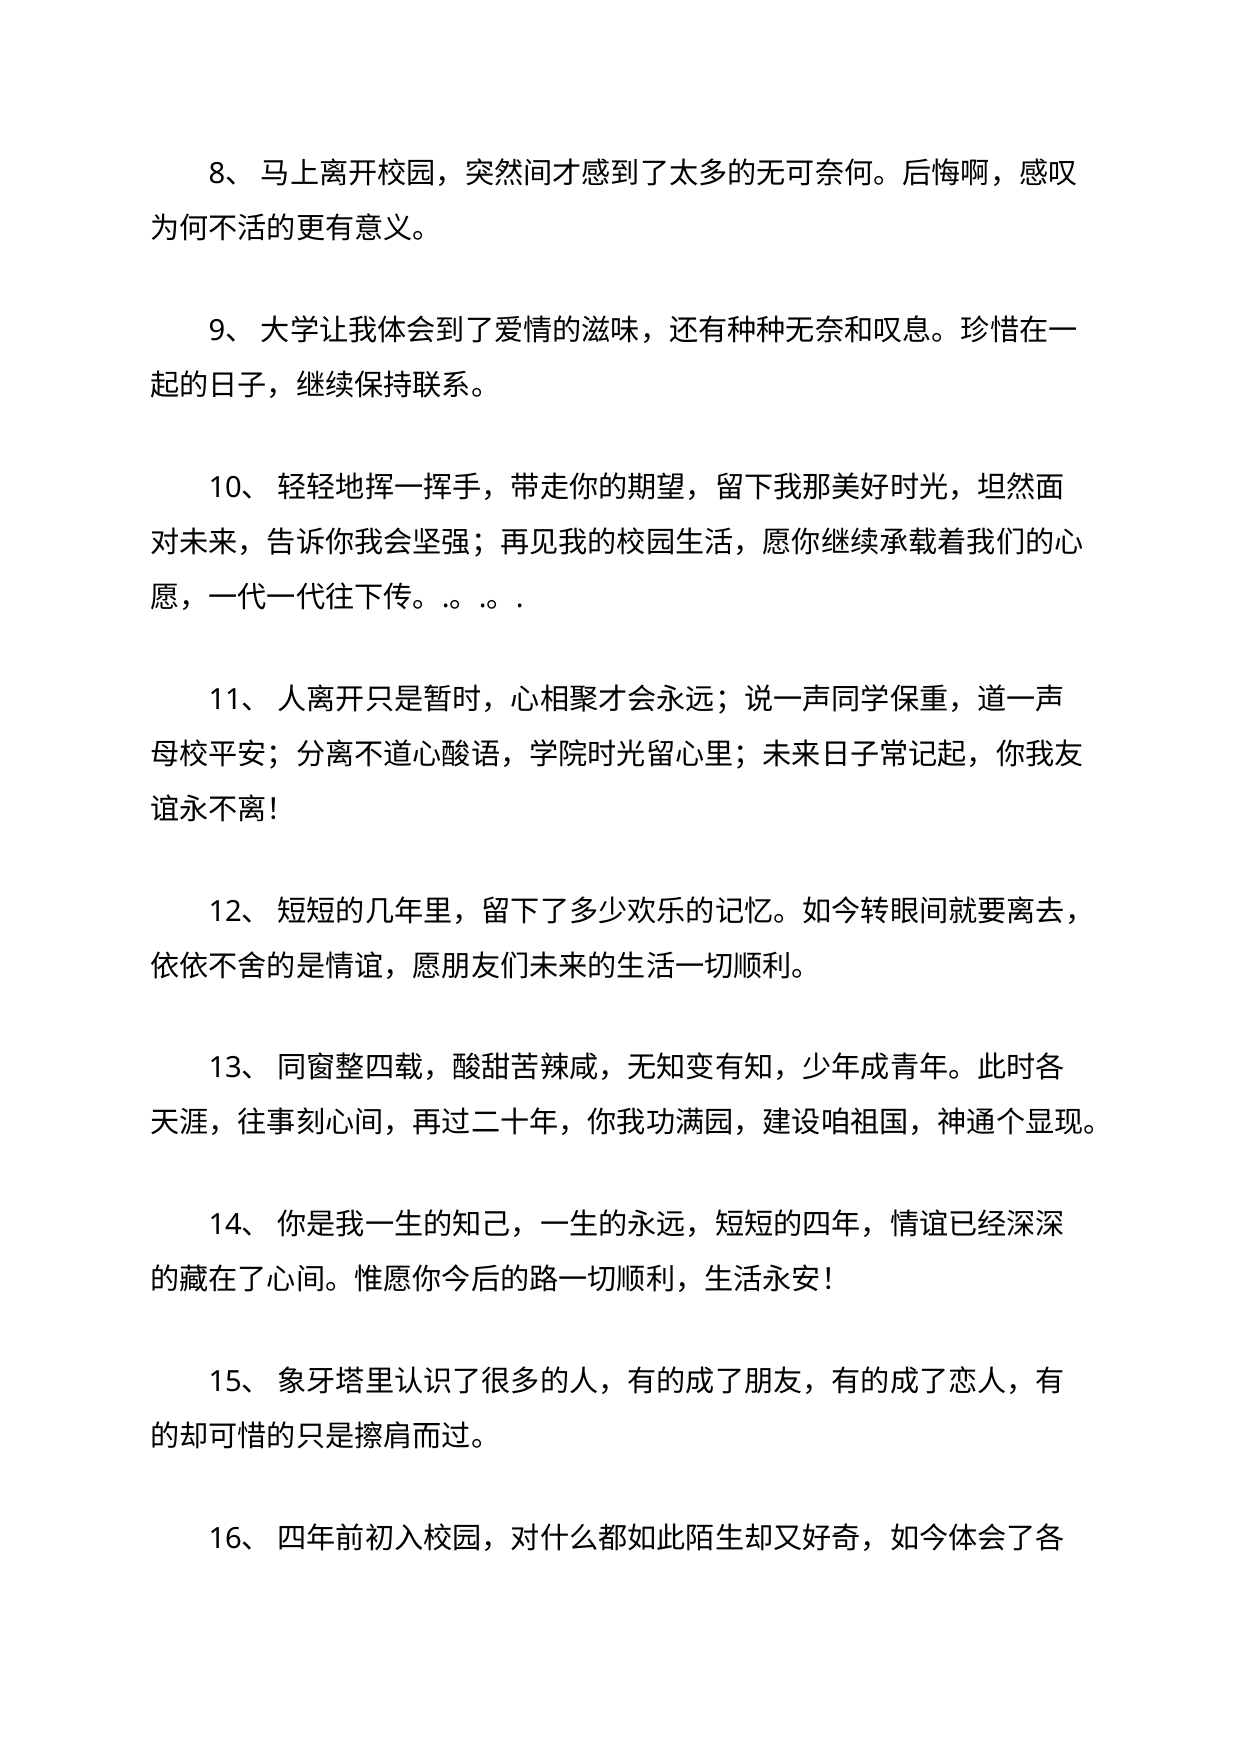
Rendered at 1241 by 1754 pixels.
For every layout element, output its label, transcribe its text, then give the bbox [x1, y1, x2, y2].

text 11、 人离开只是暂时，心相聚才会永远；说一声同学保重，道一声母校平安；分离不道心酸语，学院时光留心里；未来日子常记起，你我友谊永不离！ [150, 675, 1090, 828]
text 9、 大学让我体会到了爱情的滋味，还有种种无奈和叹息。珍惜在一起的日子，继续保持联系。 [150, 307, 1090, 404]
text 8、 马上离开校园，突然间才感到了太多的无可奈何。后悔啊，感叹为何不活的更有意义。 [150, 150, 1090, 247]
text 10、 轻轻地挥一挥手，带走你的期望，留下我那美好时光，坦然面对未来，告诉你我会坚强；再见我的校园生活，愿你继续承载着我们的心愿，一代一代往下传。.。.。. [150, 463, 1090, 616]
text 15、 象牙塔里认识了很多的人，有的成了朋友，有的成了恋人，有的却可惜的只是擦肩而过。 [150, 1357, 1090, 1455]
text 12、 短短的几年里，留下了多少欢乐的记忆。如今转眼间就要离去，依依不舍的是情谊，愿朋友们未来的生活一切顺利。 [150, 887, 1090, 984]
text 13、 同窗整四载，酸甜苦辣咸，无知变有知，少年成青年。此时各天涯，往事刻心间，再过二十年，你我功满园，建设咱祖国，神通个显现。 [150, 1044, 1090, 1141]
text 14、 你是我一生的知己，一生的永远，短短的四年，情谊已经深深的藏在了心间。惟愿你今后的路一切顺利，生活永安！ [150, 1201, 1090, 1298]
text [150, 1514, 1090, 1557]
